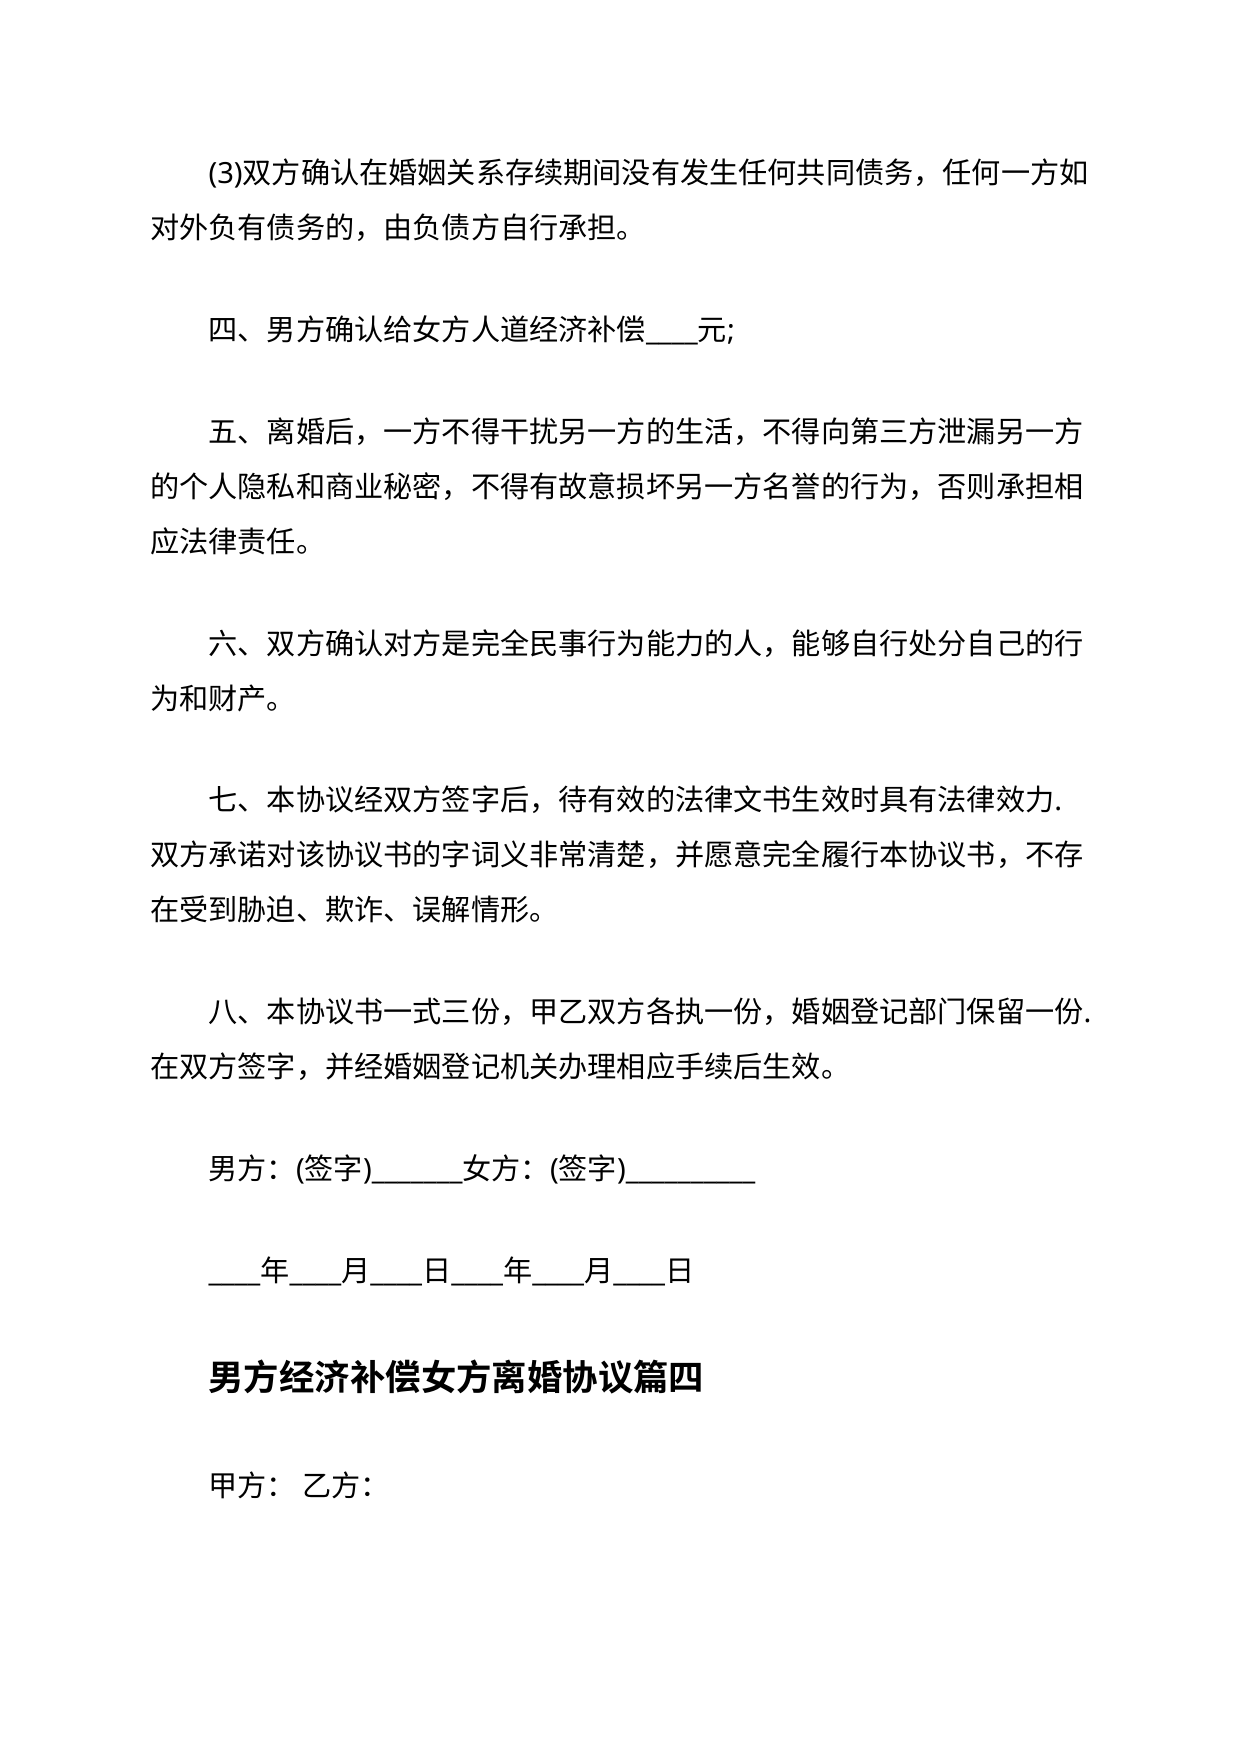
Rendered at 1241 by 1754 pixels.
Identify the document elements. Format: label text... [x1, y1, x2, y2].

text 男方：(签字)_______女方：(签字)__________ [150, 1145, 1090, 1188]
text 五、离婚后，一方不得干扰另一方的生活，不得向第三方泄漏另一方的个人隐私和商业秘密，不得有故意损坏另一方名誉的行为，否则承担相应法律责任。 [150, 409, 1090, 561]
text 甲方： 乙方： [150, 1463, 1090, 1505]
text ____年____月____日____年____月____日 [150, 1247, 1090, 1290]
text 七、本协议经双方签字后，待有效的法律文书生效时具有法律效力.双方承诺对该协议书的字词义非常清楚，并愿意完全履行本协议书，不存在受到胁迫、欺诈、误解情形。 [150, 777, 1090, 929]
text 六、双方确认对方是完全民事行为能力的人，能够自行处分自己的行为和财产。 [150, 620, 1090, 717]
text (3)双方确认在婚姻关系存续期间没有发生任何共同债务，任何一方如对外负有债务的，由负债方自行承担。 [150, 150, 1090, 247]
text 男方经济补偿女方离婚协议篇四 [150, 1349, 1090, 1401]
text 四、男方确认给女方人道经济补偿____元; [150, 307, 1090, 349]
text 八、本协议书一式三份，甲乙双方各执一份，婚姻登记部门保留一份.在双方签字，并经婚姻登记机关办理相应手续后生效。 [150, 989, 1090, 1086]
